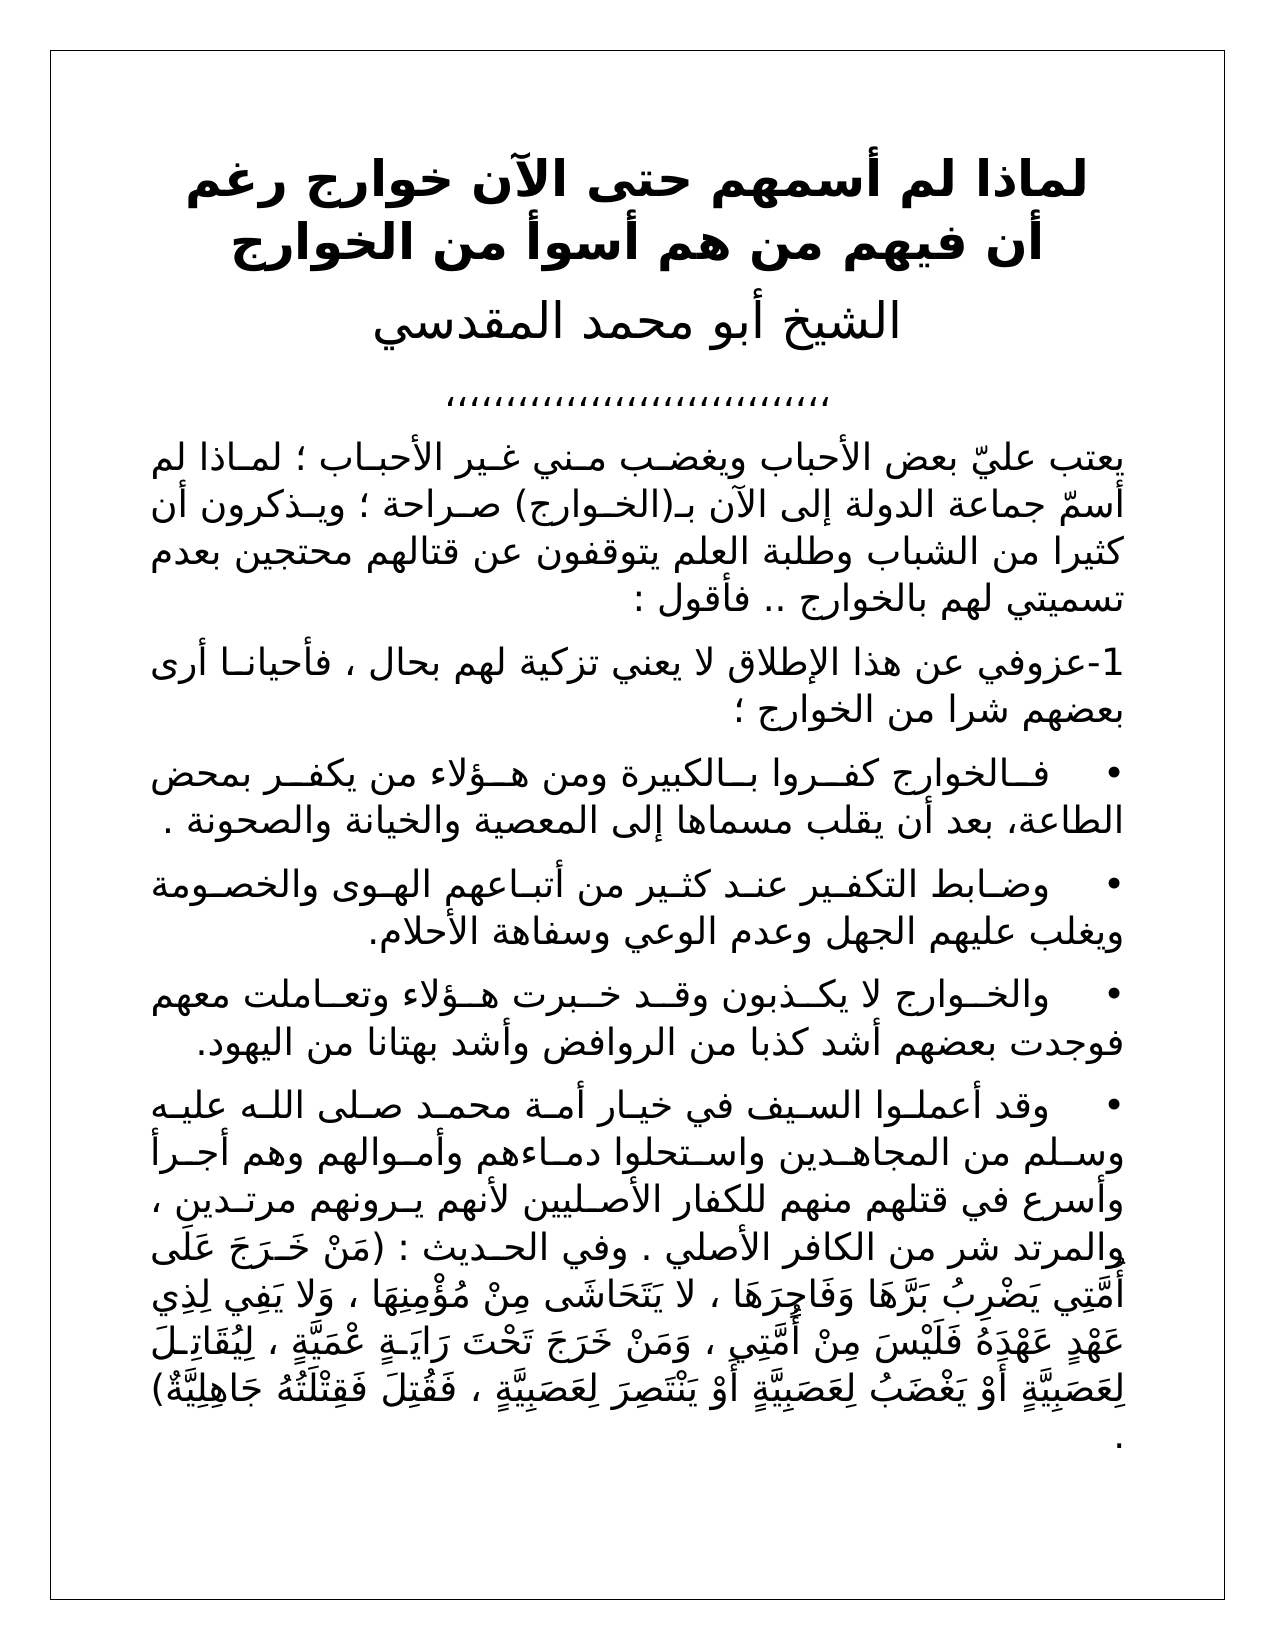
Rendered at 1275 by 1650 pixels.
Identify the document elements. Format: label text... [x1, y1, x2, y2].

text • وضابط التكفير عند كثير من أتباعهم الهوى والخصومة ويغلب عليهم الجهل وعدم الوعي وسفاهة الأحلام. [150, 862, 1125, 953]
text • وقد أعملوا السيف في خيار أمة محمد صلى الله عليه وسلم من المجاهدين واستحلوا دماءهم وأموالهم وهم أجرأ وأسرع في قتلهم منهم للكفار الأصليين لأنهم يرونهم مرتدين ، والمرتد شر من الكافر الأصلي . وفي الحديث : (مَنْ خَرَجَ عَلَى أُمَّتِي يَضْرِبُ بَرَّهَا وَفَاجِرَهَا ، لا يَتَحَاشَى مِنْ مُؤْمِنِهَا ، وَلا يَفِي لِذِي عَهْدٍ عَهْدَهُ فَلَيْسَ مِنْ أُمَّتِي ، وَمَنْ خَرَجَ تَحْتَ رَايَةٍ عْمَيَّةٍ ، لِيُقَاتِلَ لِعَصَبِيَّةٍ أَوْ يَغْضَبُ لِعَصَبِيَّةٍ أَوْ يَنْتَصِرَ لِعَصَبِيَّةٍ ، فَقُتِلَ فَقِتْلَتُهُ جَاهِلِيَّةٌ) . [150, 1084, 1125, 1457]
text يعتب عليّ بعض الأحباب ويغضب مني غير الأحباب ؛ لماذا لم أسمّ جماعة الدولة إلى الآن بـ(الخوارج) صراحة ؛ ويذكرون أن كثيرا من الشباب وطلبة العلم يتوقفون عن قتالهم محتجين بعدم تسميتي لهم بالخوارج .. فأقول : [150, 436, 1125, 620]
text 1-عزوفي عن هذا الإطلاق لا يعني تزكية لهم بحال ، فأحيانا أرى بعضهم شرا من الخوارج ؛ [150, 641, 1125, 731]
text • فالخوارج كفروا بالكبيرة ومن هؤلاء من يكفر بمحض الطاعة، بعد أن يقلب مسماها إلى المعصية والخيانة والصحونة . [150, 751, 1125, 842]
text ،،،،،،،،،،،،،،،،،،،،،،،،،،،،،،،، [150, 372, 1125, 415]
text لماذا لم أسمهم حتى الآن خوارج رغم أن فيهم من هم أسوأ من الخوارج [150, 150, 1125, 271]
text • والخوارج لا يكذبون وقد خبرت هؤلاء وتعاملت معهم فوجدت بعضهم أشد كذبا من الروافض وأشد بهتانا من اليهود. [150, 973, 1125, 1064]
text الشيخ أبو محمد المقدسي [150, 292, 1125, 351]
